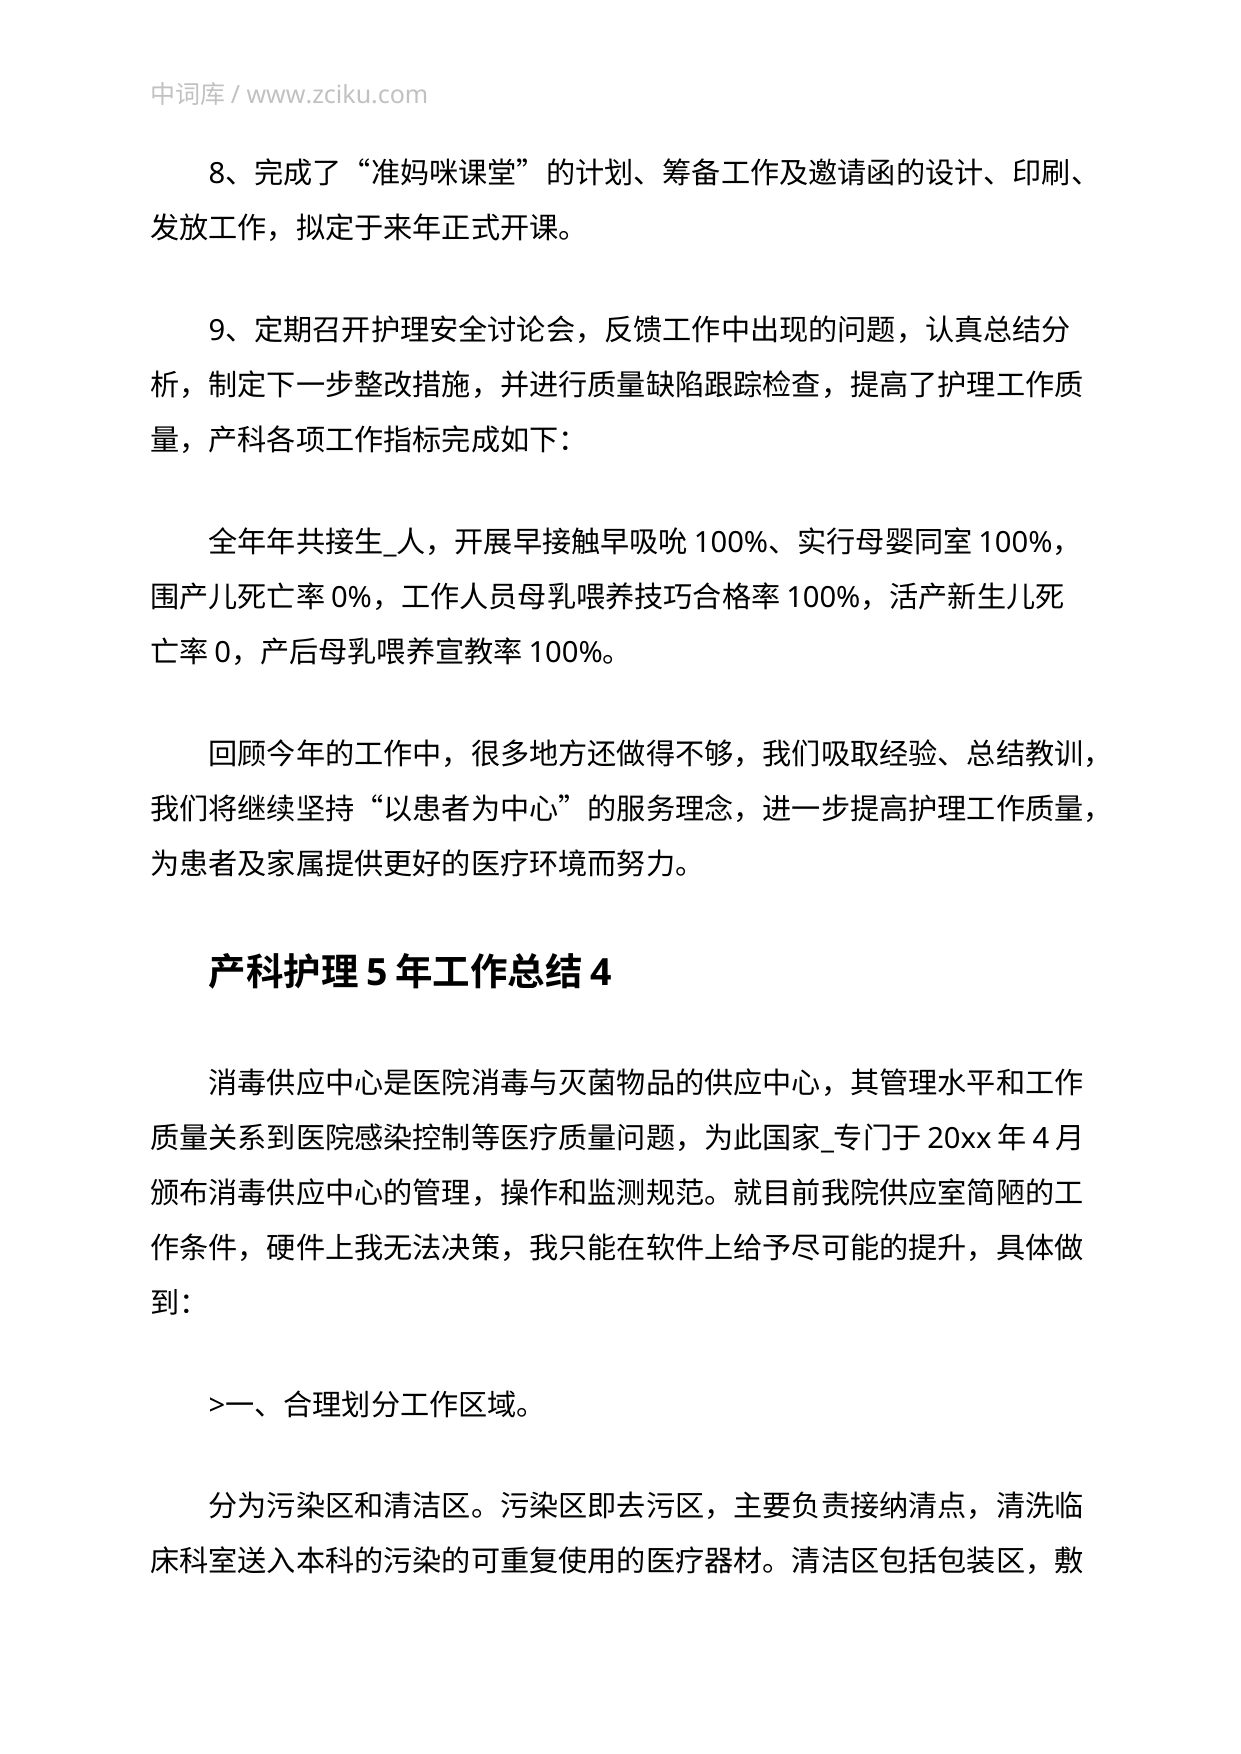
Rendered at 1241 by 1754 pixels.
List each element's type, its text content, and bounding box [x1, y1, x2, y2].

text 8、完成了“准妈咪课堂”的计划、筹备工作及邀请函的设计、印刷、发放工作，拟定于来年正式开课。 [150, 150, 1090, 247]
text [150, 1483, 1090, 1580]
text >一、合理划分工作区域。 [150, 1381, 1090, 1423]
text 消毒供应中心是医院消毒与灭菌物品的供应中心，其管理水平和工作质量关系到医院感染控制等医疗质量问题，为此国家_专门于20xx年4月颁布消毒供应中心的管理，操作和监测规范。就目前我院供应室简陋的工作条件，硬件上我无法决策，我只能在软件上给予尽可能的提升，具体做到： [150, 1059, 1090, 1322]
text 产科护理5年工作总结4 [150, 942, 1090, 996]
text 回顾今年的工作中，很多地方还做得不够，我们吸取经验、总结教训，我们将继续坚持“以患者为中心”的服务理念，进一步提高护理工作质量，为患者及家属提供更好的医疗环境而努力。 [150, 730, 1090, 882]
text 9、定期召开护理安全讨论会，反馈工作中出现的问题，认真总结分析，制定下一步整改措施，并进行质量缺陷跟踪检查，提高了护理工作质量，产科各项工作指标完成如下： [150, 307, 1090, 459]
text 全年年共接生_人，开展早接触早吸吮100%、实行母婴同室100%，围产儿死亡率0%，工作人员母乳喂养技巧合格率100%，活产新生儿死亡率0，产后母乳喂养宣教率100%。 [150, 518, 1090, 671]
